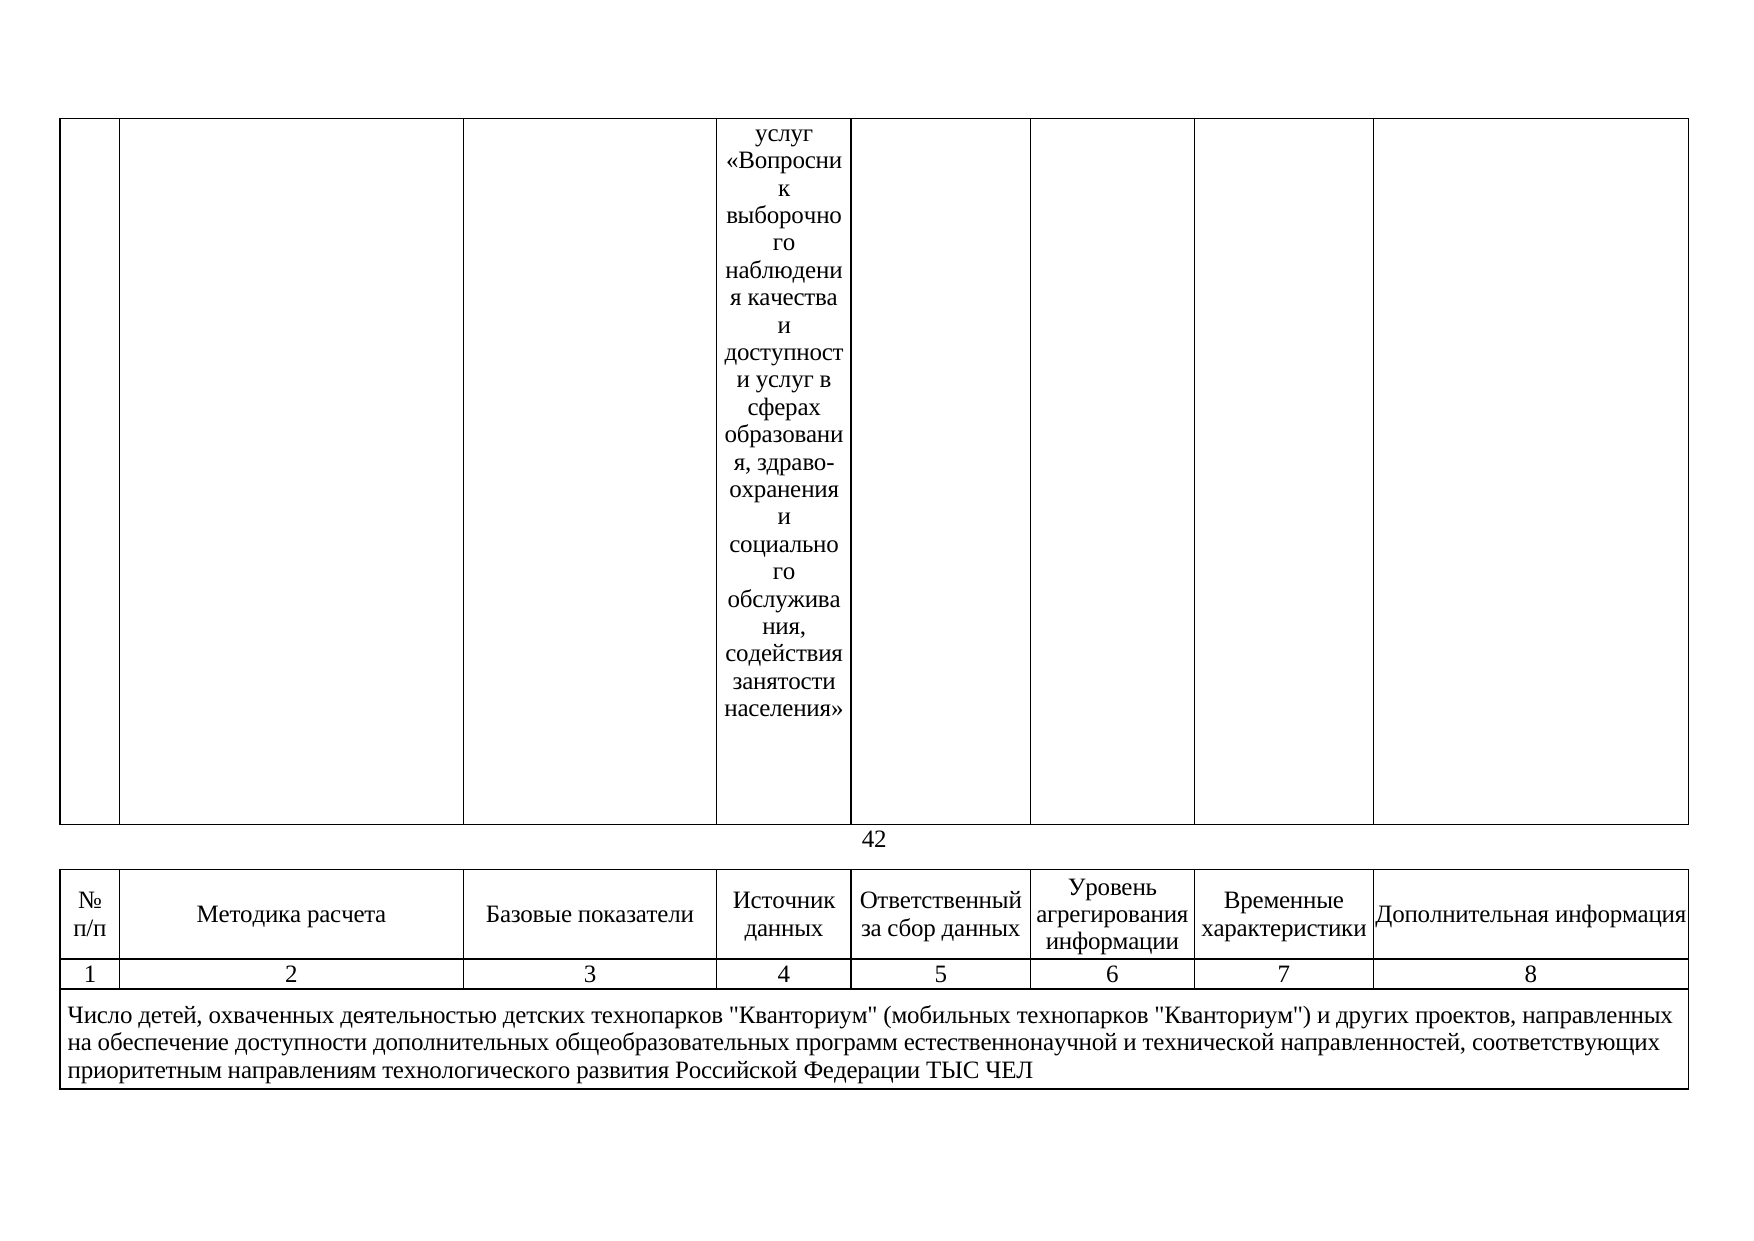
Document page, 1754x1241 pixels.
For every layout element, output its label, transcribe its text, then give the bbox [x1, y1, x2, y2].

table_cell [120, 119, 463, 824]
table_cell 1 [61, 960, 119, 988]
table_cell № п/п [61, 870, 119, 958]
table_cell 3 [464, 960, 716, 988]
table_cell Число детей, охваченных деятельностью детских технопарков "Кванториум" (мобильных технопарков "Кванториум") и других проектов, направленных на обеспечение доступности дополнительных общеобразовательных программ естественнонаучной и технической направленностей, соответствующих приоритетным направлениям технологического развития Российской Федерации ТЫС ЧЕЛ [61, 990, 1688, 1088]
table_cell 8 [1374, 960, 1688, 988]
table_cell [852, 119, 1030, 824]
table_cell 5 [852, 960, 1030, 988]
table_cell Методика расчета [120, 870, 463, 958]
table_cell [1031, 119, 1194, 824]
table_cell Базовые показатели [464, 870, 716, 958]
table_cell Временные характеристики [1195, 870, 1373, 958]
table_cell Дополнительная информация [1374, 870, 1688, 958]
table_cell Источник данных [717, 870, 850, 958]
table_cell 4 [717, 960, 850, 988]
table_cell [1374, 119, 1688, 824]
table_cell 2 [120, 960, 463, 988]
table_cell 42 [60, 825, 1688, 869]
table_cell 7 [1195, 960, 1373, 988]
table_cell Уровень агрегирования информации [1031, 870, 1194, 958]
table_cell Ответственный за сбор данных [852, 870, 1030, 958]
table_cell [1195, 119, 1373, 824]
table_cell [464, 119, 716, 824]
table_cell 6 [1031, 960, 1194, 988]
table_cell [61, 119, 119, 824]
table_cell услуг «Вопросник выборочного наблюдения качества и доступности услуг в сферах образования, здраво-охранения и социального обслуживания, содействия занятости населения» [717, 119, 850, 824]
